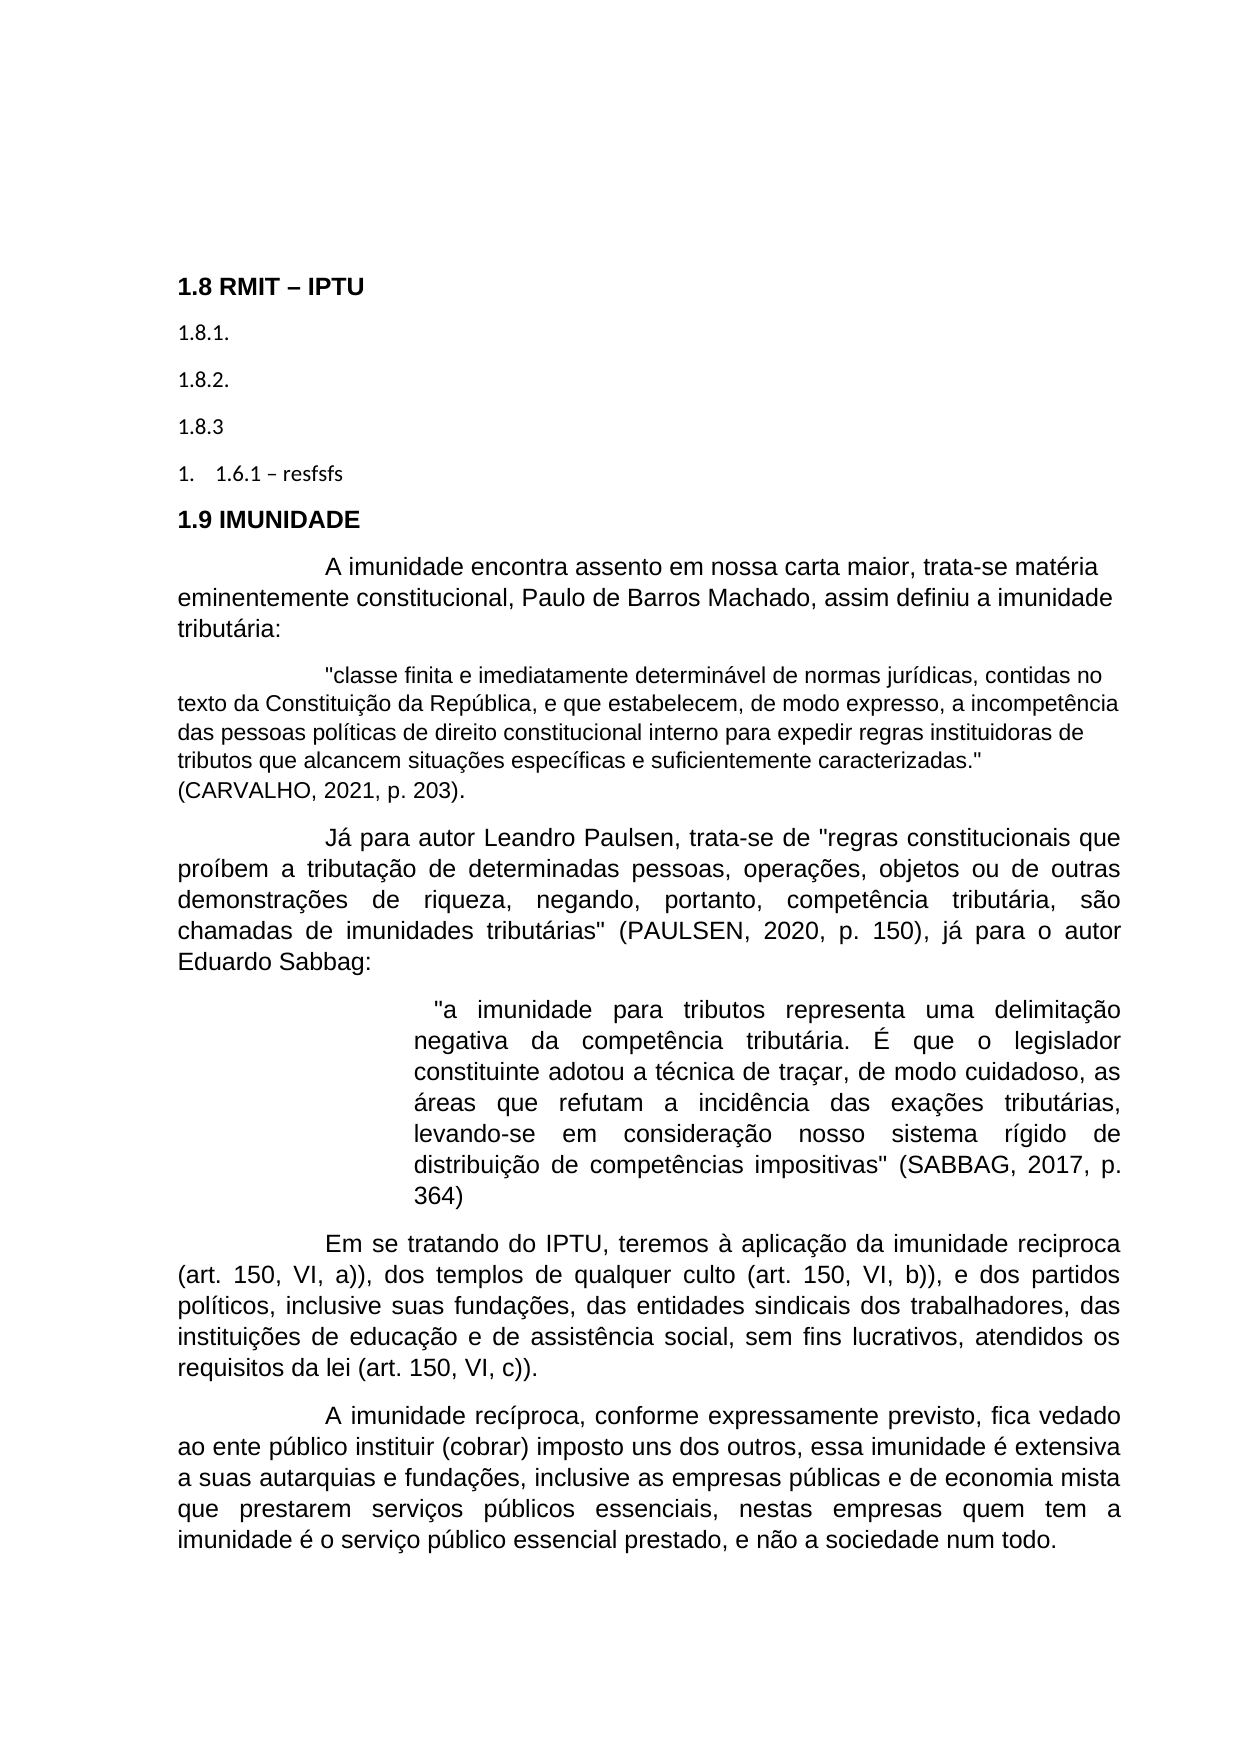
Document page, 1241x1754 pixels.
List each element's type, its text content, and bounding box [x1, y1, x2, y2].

list 1.6.1 – resfsfs [177, 459, 1122, 487]
text "classe finita e imediatamente determinável de normas jurídicas, contidas no texto da Constituição da República, e que estabelecem, de modo expresso, a incompetência das pessoas políticas de direito constitucional interno para expedir regras instituidoras de tributos que alcancem situações específicas e suficientemente caracterizadas.". [177, 662, 1122, 804]
subtitle 1.8 RMIT – IPTU [177, 272, 1122, 301]
subtitle 1.9 IMUNIDADE [177, 506, 1122, 534]
text Já para autor Leandro Paulsen, trata-se de "regras constitucionais que proíbem a tributação de determinadas pessoas, operações, objetos ou de outras demonstrações de riqueza, negando, portanto, competência tributária, são chamadas de imunidades tributárias", já para o autor Eduardo Sabbag: [177, 823, 1122, 976]
text A imunidade recíproca, conforme expressamente previsto, fica vedado ao ente público instituir (cobrar) imposto uns dos outros, essa imunidade é extensiva a suas autarquias e fundações, inclusive as empresas públicas e de economia mista que prestarem serviços públicos essenciais, nestas empresas quem tem a imunidade é o serviço público essencial prestado, e não a sociedade num todo. [177, 1401, 1122, 1554]
text "a imunidade para tributos representa uma delimitação negativa da competência tributária. É que o legislador constituinte adotou a técnica de traçar, de modo cuidadoso, as áreas que refutam a incidência das exações tributárias, levando-se em consideração nosso sistema rígido de distribuição de competências impositivas" [413, 995, 1122, 1210]
text Em se tratando do IPTU, teremos à aplicação da imunidade reciproca (art. 150, VI, a)), dos templos de qualquer culto (art. 150, VI, b)), e dos partidos políticos, inclusive suas fundações, das entidades sindicais dos trabalhadores, das instituições de educação e de assistência social, sem fins lucrativos, atendidos os requisitos da lei (art. 150, VI, c)). [177, 1229, 1122, 1382]
text 1.8.1. [177, 318, 1122, 346]
text 1.8.3 [177, 412, 1122, 440]
text 1.8.2. [177, 365, 1122, 393]
text A imunidade encontra assento em nossa carta maior, trata-se matéria eminentemente constitucional, Paulo de Barros Machado, assim definiu a imunidade tributária: [177, 552, 1122, 643]
